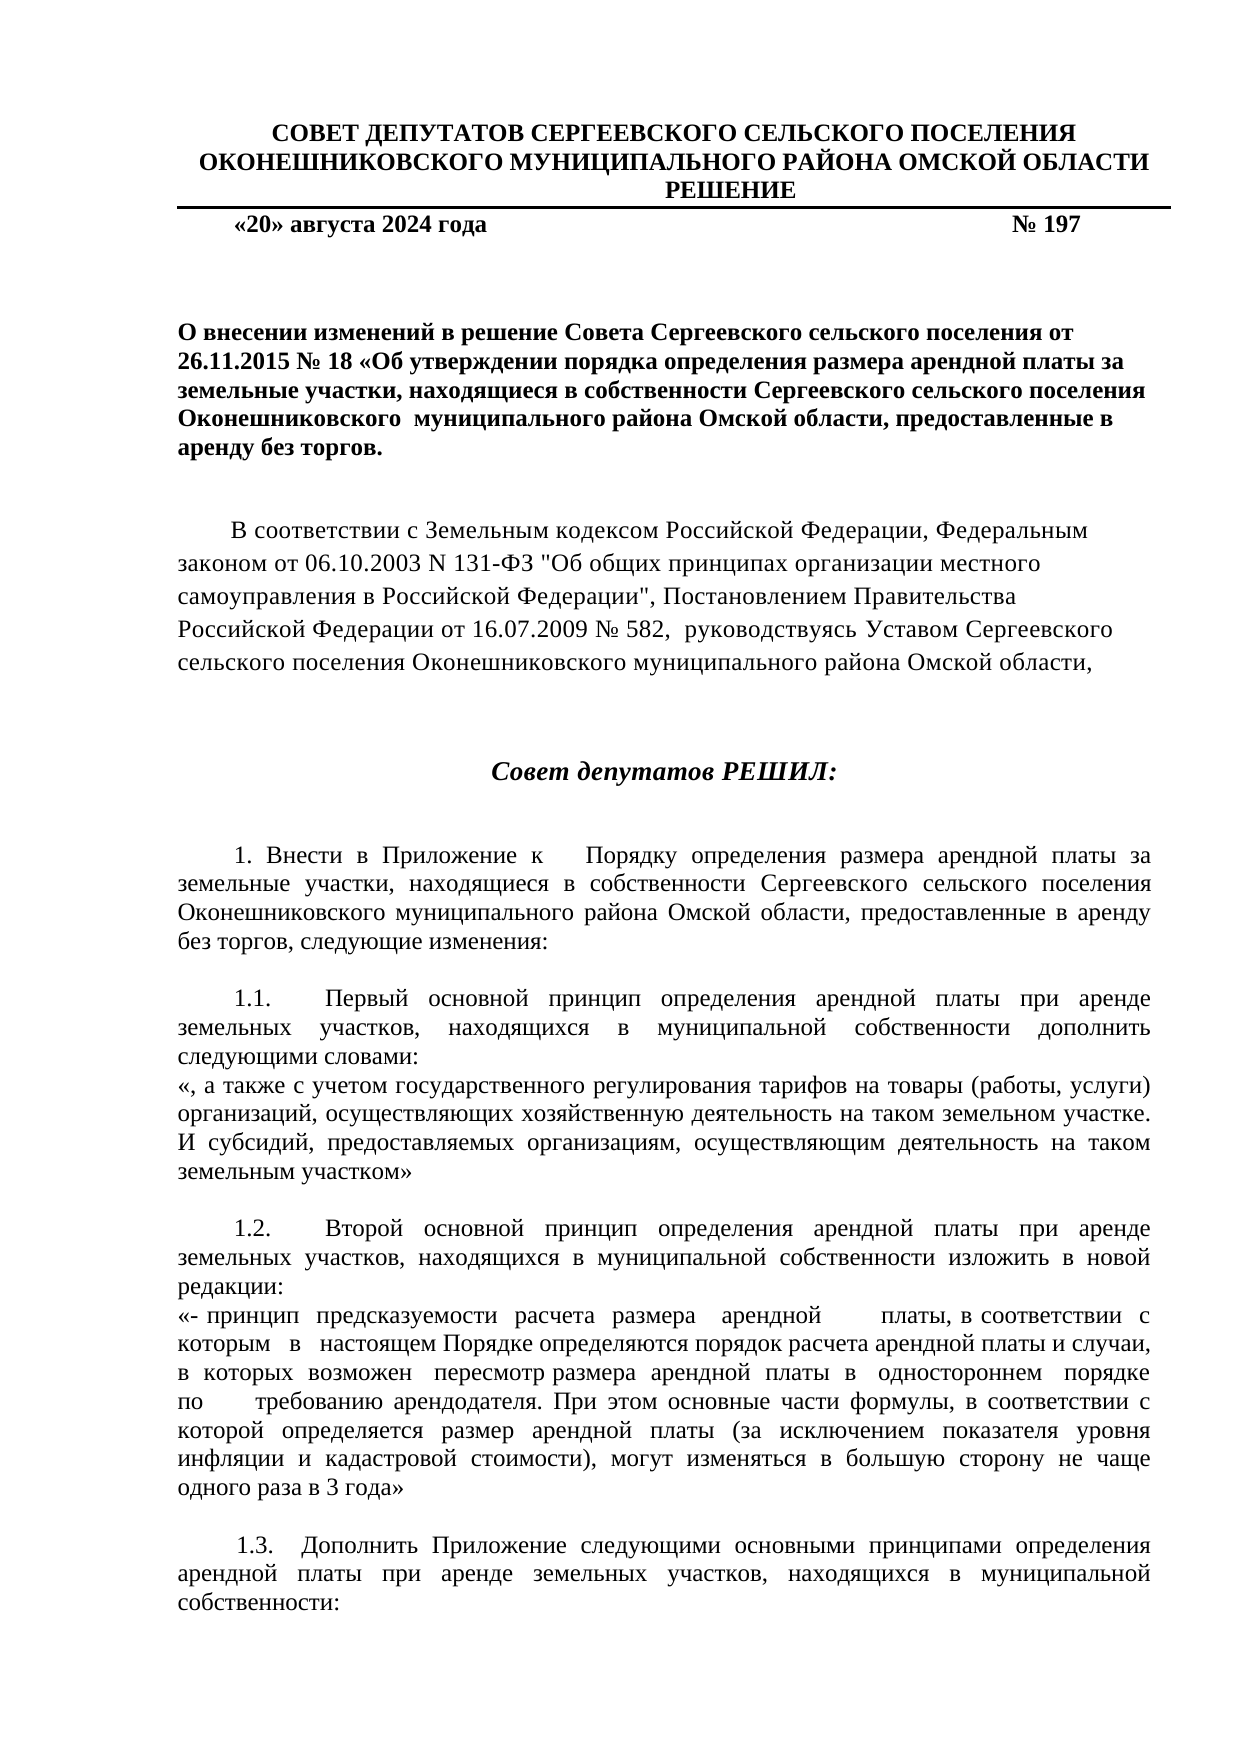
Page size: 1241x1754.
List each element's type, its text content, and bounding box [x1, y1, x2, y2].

title О внесении изменений в решение Совета Сергеевского сельского поселения от 26.11.2015 № 18 «Об утверждении порядка определения размера арендной платы за земельные участки, находящиеся в собственности Сергеевского сельского поселения Оконешниковского муниципального района Омской области, предоставленные в аренду без торгов. [177, 317, 1152, 461]
text «- принцип предсказуемости расчета размера арендной платы, в соответствии с которым в настоящем Порядке определяются порядок расчета арендной платы и случаи, в которых возможен пересмотр размера арендной платы в одностороннем порядке по требованию арендодателя. При этом основные части формулы, в соответствии с которой определяется размер арендной платы (за исключением показателя уровня инфляции и кадастровой стоимости), могут изменяться в большую сторону не чаще одного раза в 3 года» [177, 1300, 1152, 1501]
text В соответствии с Земельным кодексом Российской Федерации, Федеральным законом от 06.10.2003 N 131-ФЗ "Об общих принципах организации местного самоуправления в Российской Федерации", Постановлением Правительства Российской Федерации от 16.07.2009 № 582, руководствуясь Уставом Сергеевского сельского поселения Оконешниковского муниципального района Омской области, [177, 515, 1152, 676]
list Первый основной принцип определения арендной платы при аренде земельных участков, находящихся в муниципальной собственности дополнить следующими словами: [177, 983, 1152, 1070]
text «20» августа 2024 года № 197 [177, 209, 1152, 238]
text «, а также с учетом государственного регулирования тарифов на товары (работы, услуги) организаций, осуществляющих хозяйственную деятельность на таком земельном участке. И субсидий, предоставляемых организациям, осуществляющим деятельность на таком земельным участком» [177, 1070, 1152, 1185]
text Совет депутатов РЕШИЛ: [177, 755, 1152, 786]
text РЕШЕНИЕ [177, 176, 1171, 206]
text СОВЕТ ДЕПУТАТОВ СЕРГЕЕВСКОГО СЕЛЬСКОГО ПОСЕЛЕНИЯ ОКОНЕШНИКОВСКОГО МУНИЦИПАЛЬНОГО РАЙОНА ОМСКОЙ ОБЛАСТИ [177, 118, 1171, 176]
list Второй основной принцип определения арендной платы при аренде земельных участков, находящихся в муниципальной собственности изложить в новой редакции: [177, 1213, 1152, 1300]
text 1. Внести в Приложение к Порядку определения размера арендной платы за земельные участки, находящиеся в собственности Сергеевского сельского поселения Оконешниковского муниципального района Омской области, предоставленные в аренду без торгов, следующие изменения: [177, 840, 1152, 955]
text 1.3. Дополнить Приложение следующими основными принципами определения арендной платы при аренде земельных участков, находящихся в муниципальной собственности: [177, 1530, 1152, 1616]
